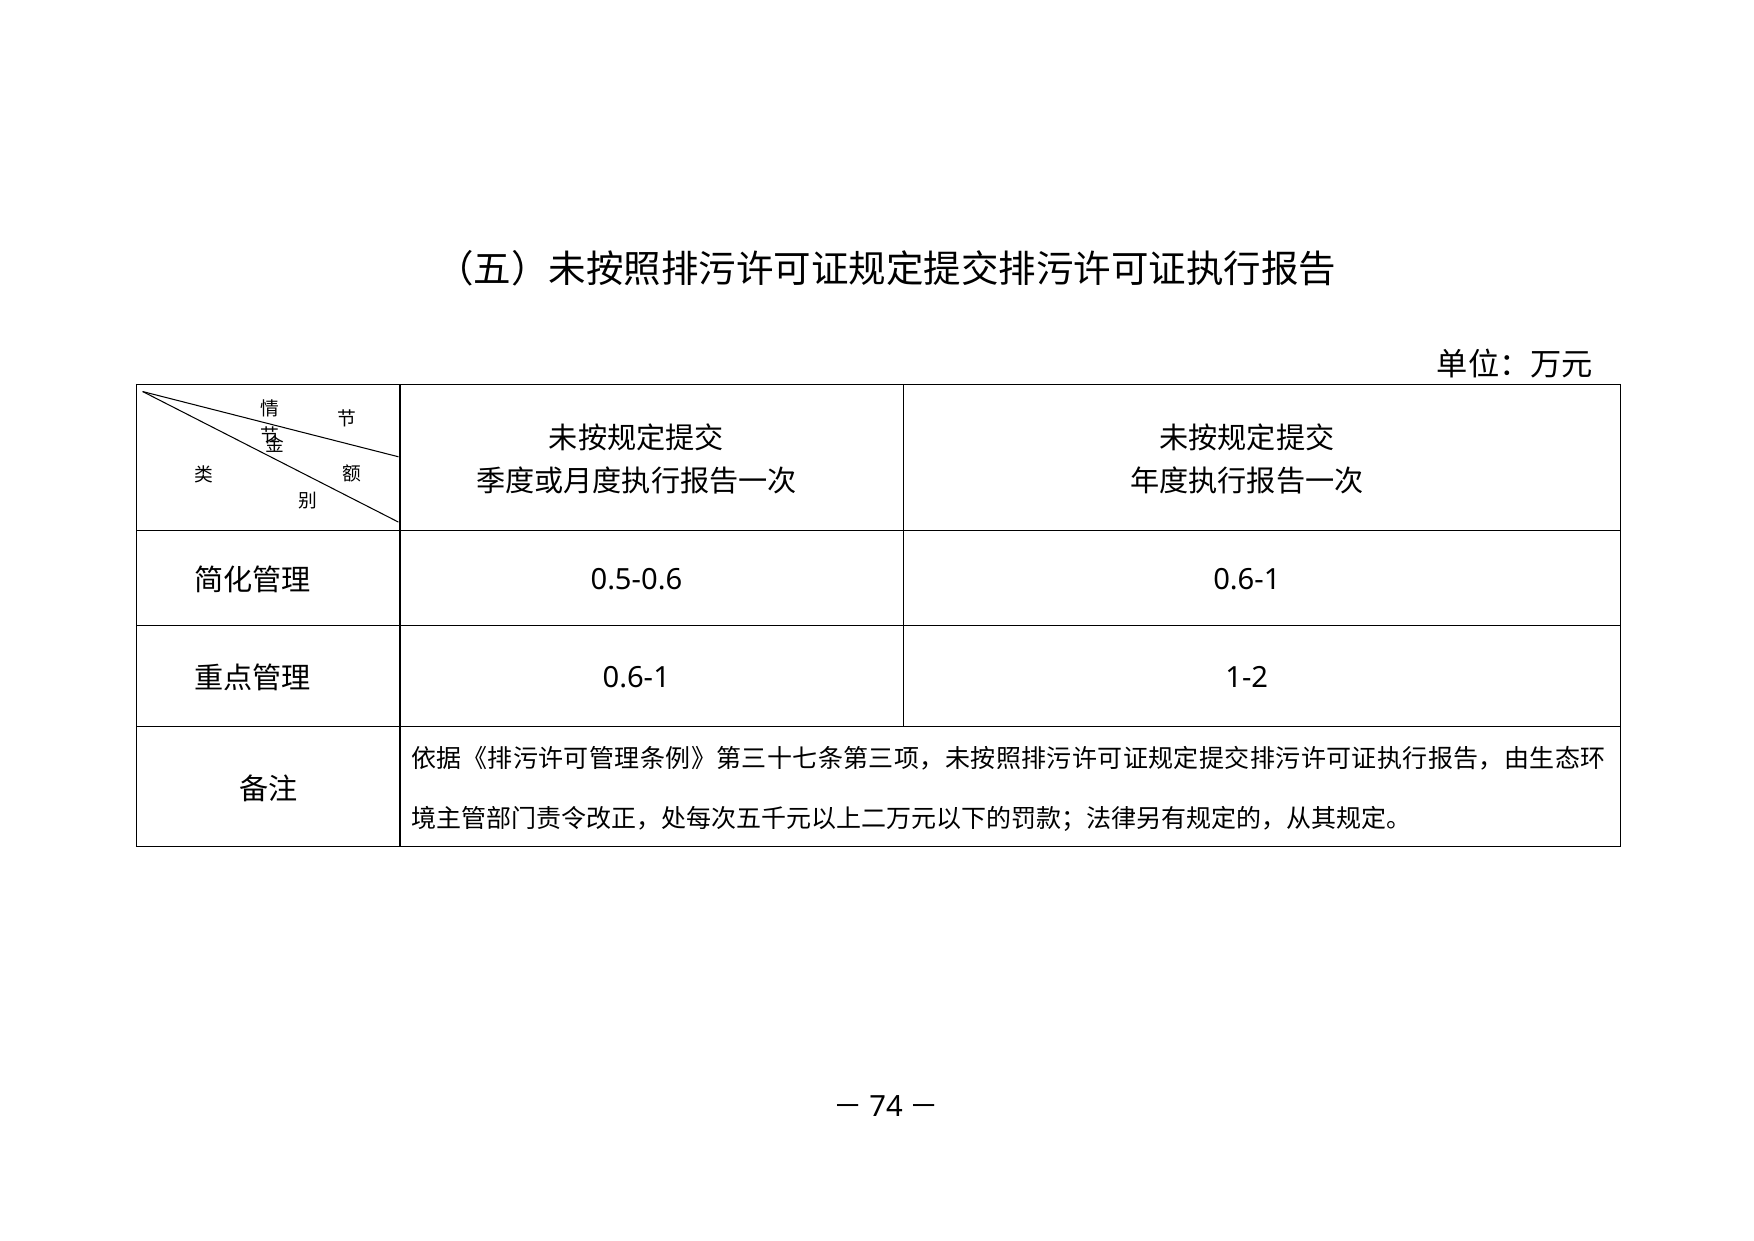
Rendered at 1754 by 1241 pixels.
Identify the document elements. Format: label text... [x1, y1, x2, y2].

table_cell 0.6-1 [904, 531, 1620, 625]
table_cell 备注 [137, 727, 399, 846]
table_header 未按规定提交 年度执行报告一次 [904, 385, 1620, 530]
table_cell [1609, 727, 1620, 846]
table_cell 重点管理 [137, 626, 399, 726]
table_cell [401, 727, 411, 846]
text （五）未按照排污许可证规定提交排污许可证执行报告 [148, 237, 1624, 296]
text 单位：万元 [148, 339, 1593, 384]
table_cell 0.6-1 [401, 626, 903, 726]
table_header [137, 385, 399, 530]
table_cell 1-2 [904, 626, 1620, 726]
table_header 未按规定提交 季度或月度执行报告一次 [401, 385, 903, 530]
table_cell 0.5-0.6 [401, 531, 903, 625]
table_cell 简化管理 [137, 531, 399, 625]
